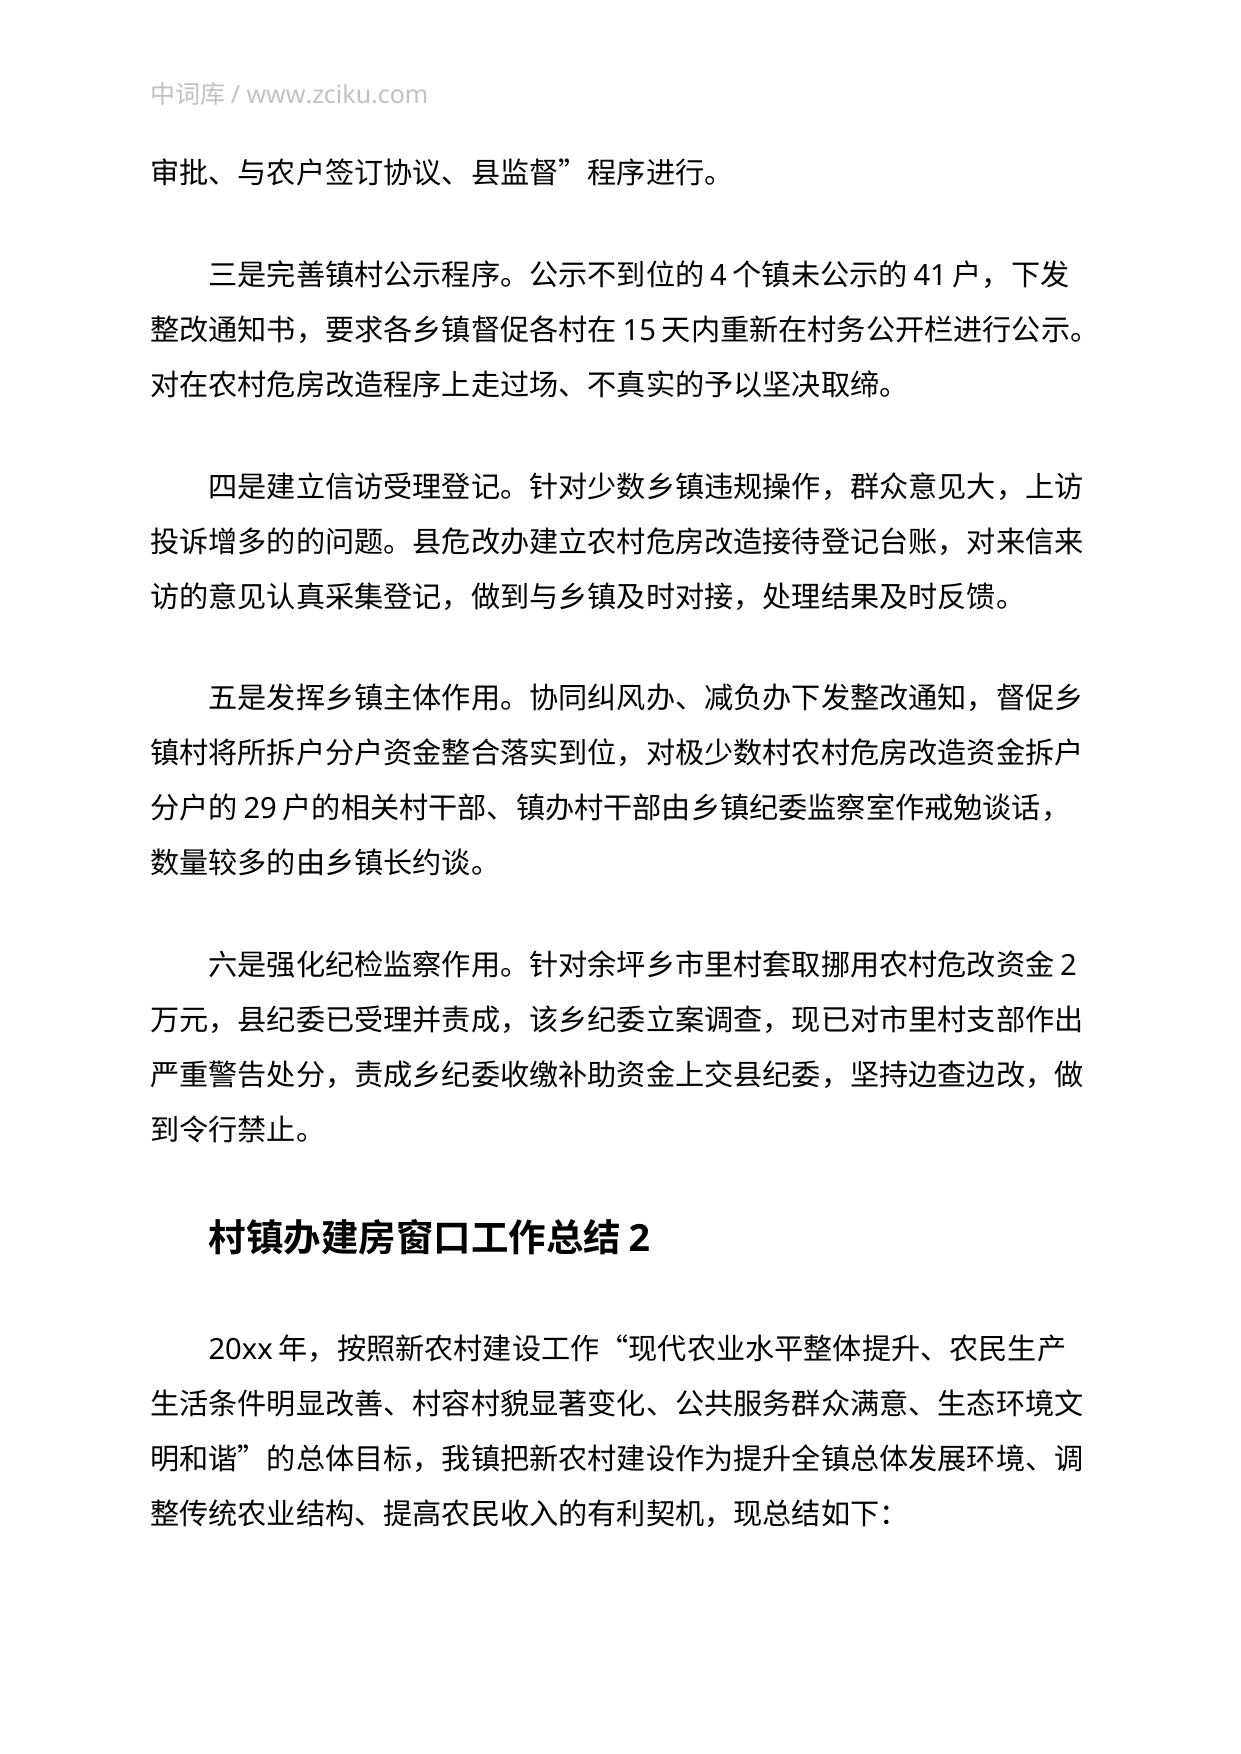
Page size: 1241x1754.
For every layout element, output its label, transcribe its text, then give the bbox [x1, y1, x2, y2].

text 村镇办建房窗口工作总结2 [150, 1208, 1090, 1263]
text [150, 150, 1090, 192]
text 20xx年，按照新农村建设工作“现代农业水平整体提升、农民生产生活条件明显改善、村容村貌显著变化、公共服务群众满意、生态环境文明和谐”的总体目标，我镇把新农村建设作为提升全镇总体发展环境、调整传统农业结构、提高农民收入的有利契机，现总结如下： [150, 1326, 1090, 1533]
text 五是发挥乡镇主体作用。协同纠风办、减负办下发整改通知，督促乡镇村将所拆户分户资金整合落实到位，对极少数村农村危房改造资金拆户分户的29户的相关村干部、镇办村干部由乡镇纪委监察室作戒勉谈话，数量较多的由乡镇长约谈。 [150, 675, 1090, 882]
text 三是完善镇村公示程序。公示不到位的4个镇未公示的41户，下发整改通知书，要求各乡镇督促各村在15天内重新在村务公开栏进行公示。对在农村危房改造程序上走过场、不真实的予以坚决取缔。 [150, 252, 1090, 404]
text 六是强化纪检监察作用。针对余坪乡市里村套取挪用农村危改资金2万元，县纪委已受理并责成，该乡纪委立案调查，现已对市里村支部作出严重警告处分，责成乡纪委收缴补助资金上交县纪委，坚持边查边改，做到令行禁止。 [150, 942, 1090, 1149]
text 四是建立信访受理登记。针对少数乡镇违规操作，群众意见大，上访投诉增多的的问题。县危改办建立农村危房改造接待登记台账，对来信来访的意见认真采集登记，做到与乡镇及时对接，处理结果及时反馈。 [150, 463, 1090, 616]
